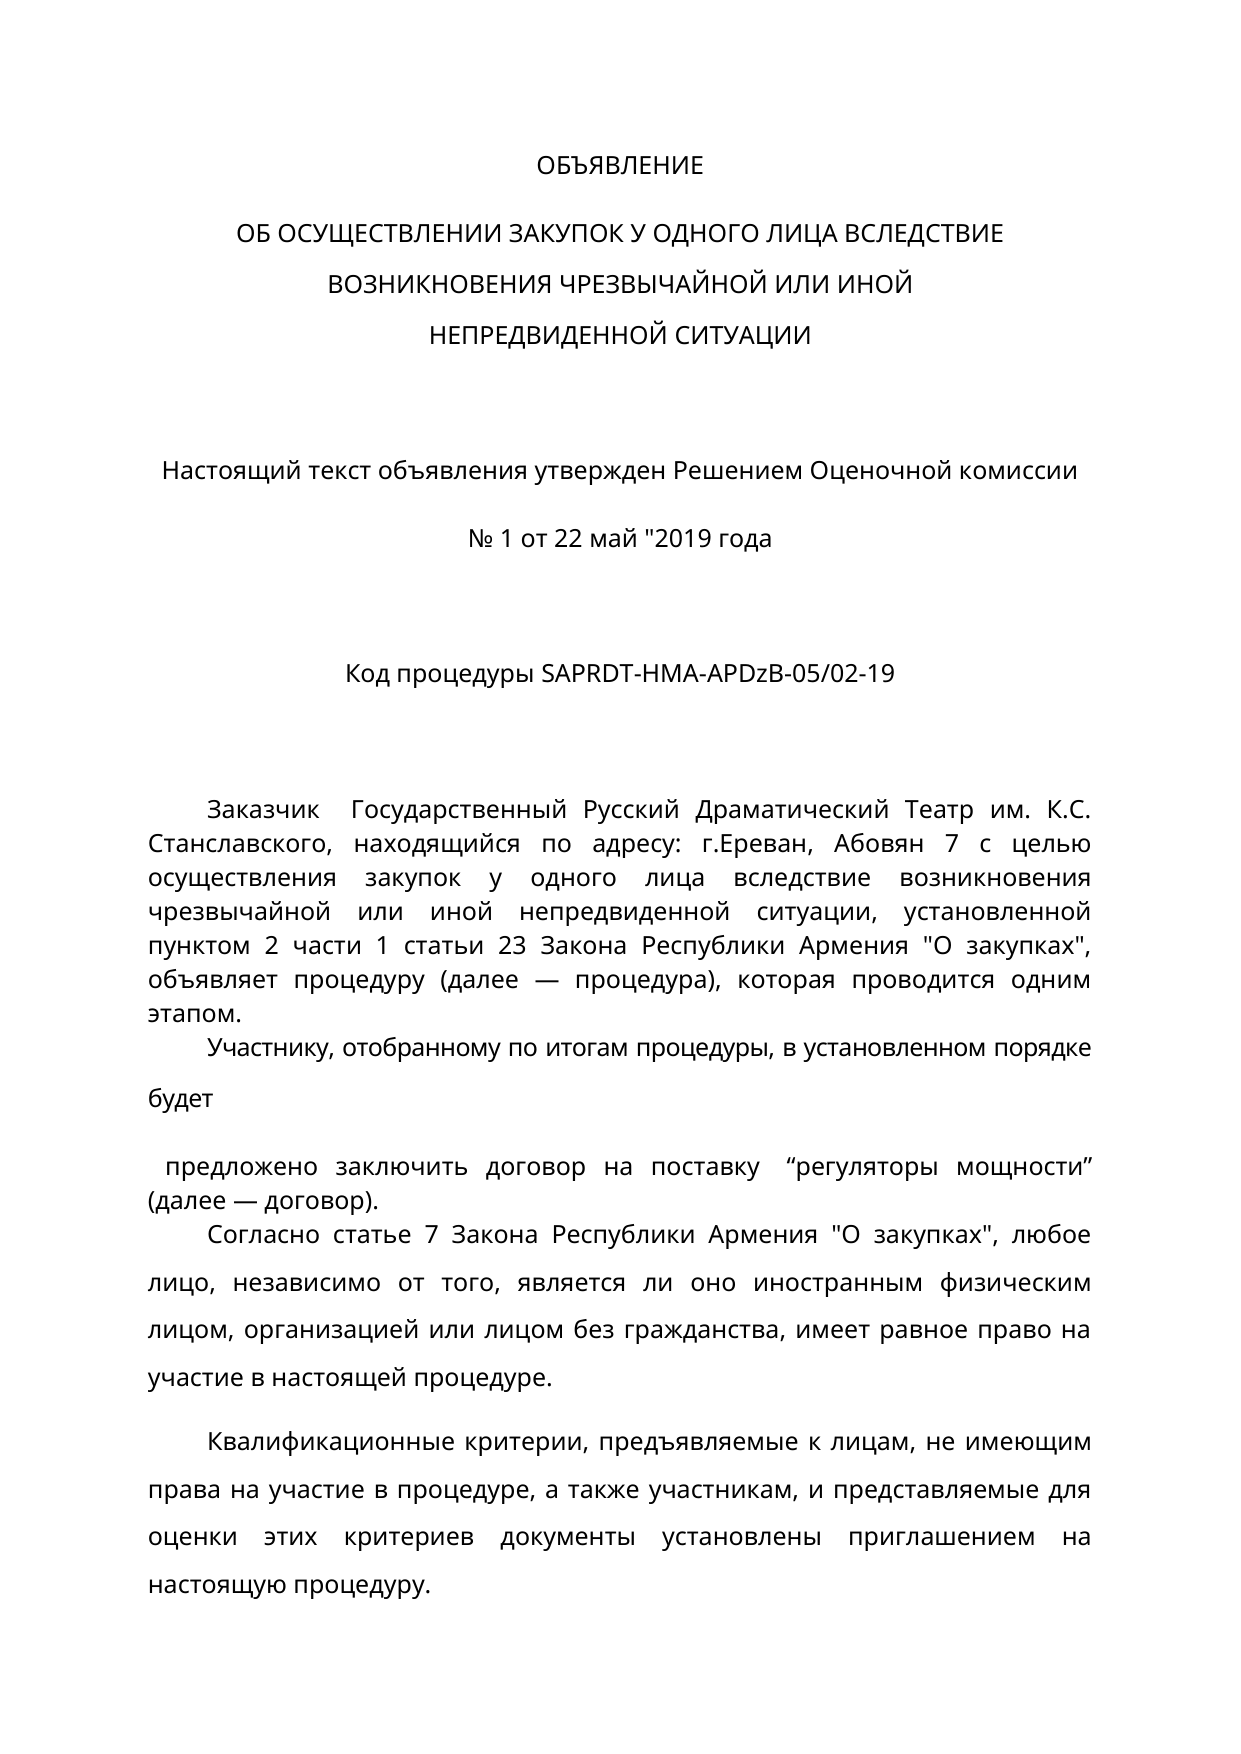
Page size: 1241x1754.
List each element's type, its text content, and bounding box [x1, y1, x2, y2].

text предложено заключить договор на поставку “регуляторы мощности” (далее — договор). [148, 1149, 1092, 1217]
text № 1 от 22 май "2019 года [148, 521, 1092, 555]
text Настоящий текст объявления утвержден Решением Оценочной комиссии [148, 453, 1092, 487]
text Согласно статье 7 Закона Республики Армения "О закупках", любое лицо, независимо от того, является ли оно иностранным физическим лицом, организацией или лицом без гражданства, имеет равное право на участие в настоящей процедуре. [148, 1217, 1092, 1394]
text Заказчик Государственный Русский Драматический Театр им. К.С. Станславского, находящийся по адресу: г.Ереван, Абовян 7 с целью осуществления закупок у одного лица вследствие возникновения чрезвычайной или иной непредвиденной ситуации, установленной пунктом 2 части 1 статьи 23 Закона Республики Армения "О закупках", объявляет процедуру (далее — процедура), которая проводится одним этапом. [148, 791, 1092, 1030]
text Участнику, отобранному по итогам процедуры, в установленном порядке будет [148, 1030, 1092, 1115]
text Код процедуры SAPRDT-HMA-APDzB-05/02-19 [148, 656, 1092, 690]
text ОБЪЯВЛЕНИЕ [148, 148, 1092, 182]
text ОБ ОСУЩЕСТВЛЕНИИ ЗАКУПОК У ОДНОГО ЛИЦА ВСЛЕДСТВИЕ ВОЗНИКНОВЕНИЯ ЧРЕЗВЫЧАЙНОЙ ИЛИ ИНОЙ НЕПРЕДВИДЕННОЙ СИТУАЦИИ [148, 215, 1092, 352]
text Квалификационные критерии, предъявляемые к лицам, не имеющим права на участие в процедуре, а также участникам, и представляемые для оценки этих критериев документы установлены приглашением на настоящую процедуру. [148, 1424, 1092, 1601]
